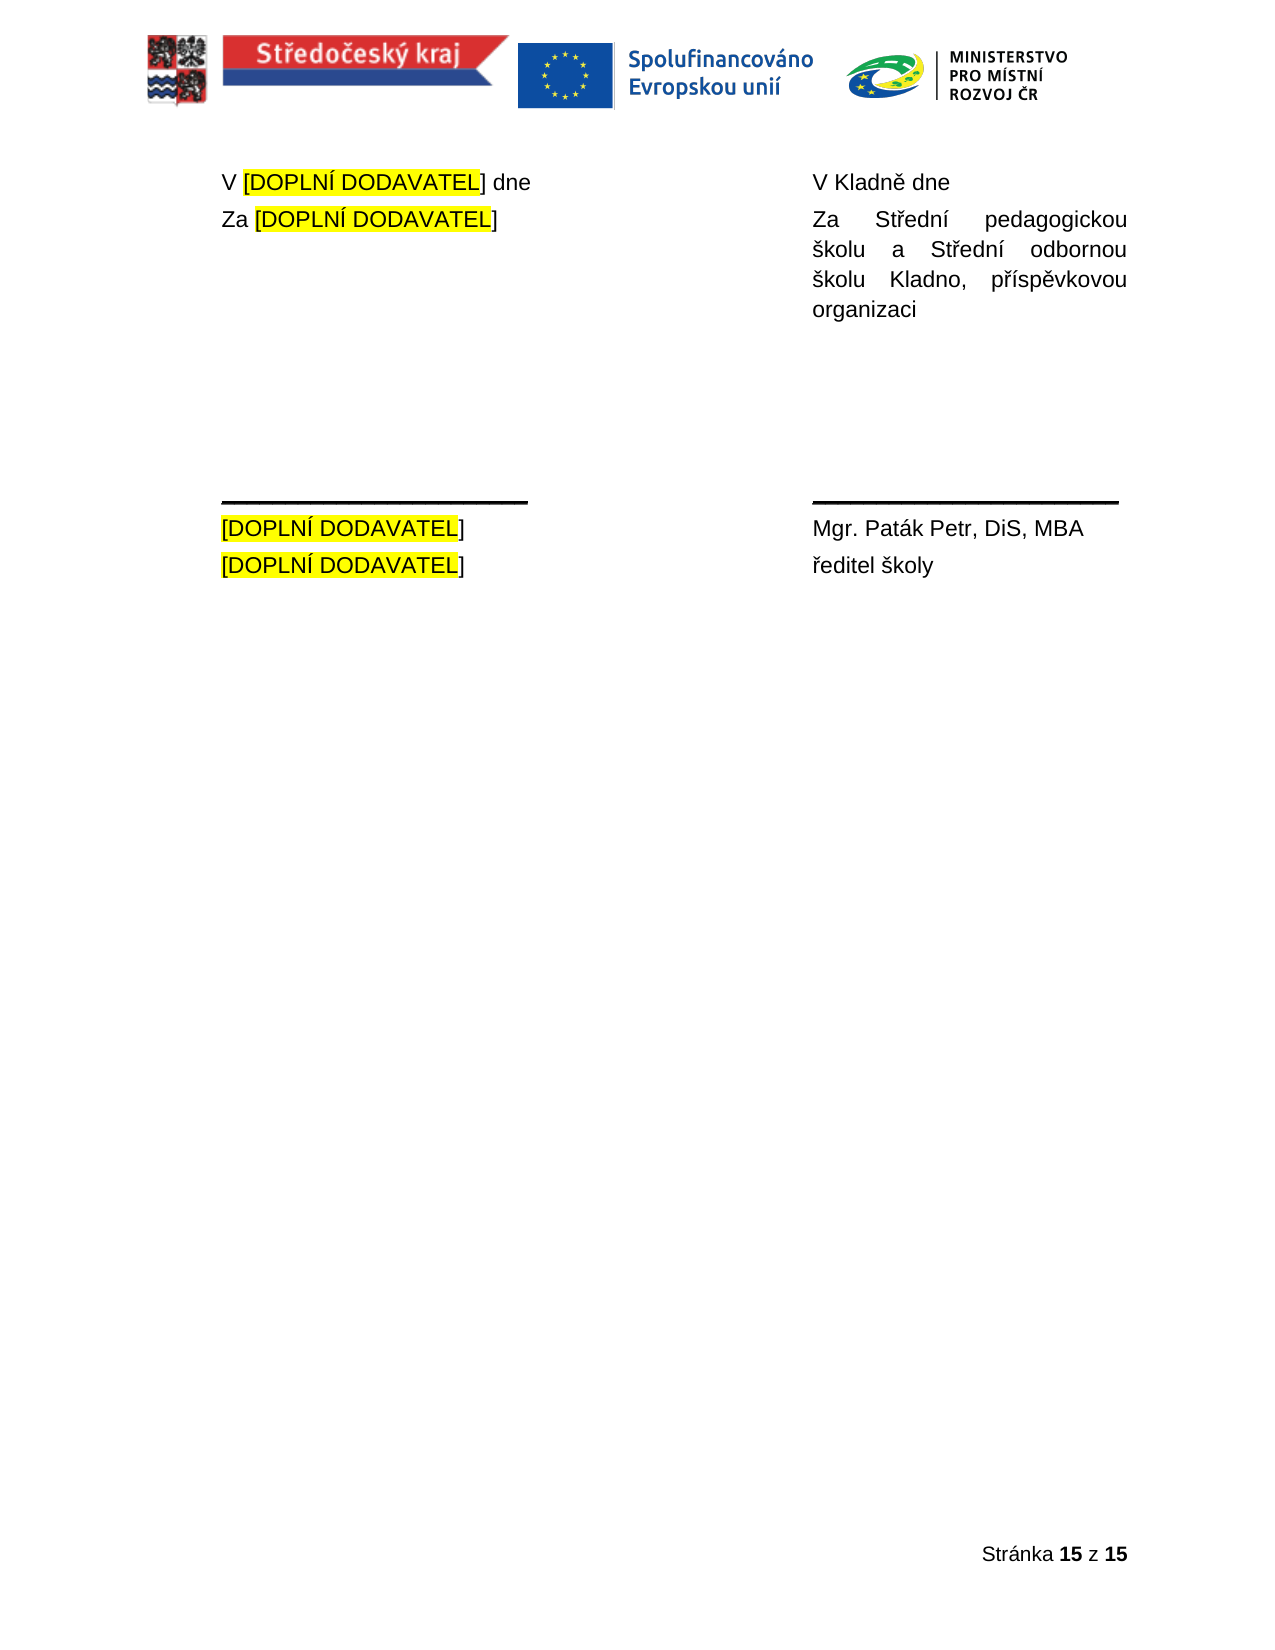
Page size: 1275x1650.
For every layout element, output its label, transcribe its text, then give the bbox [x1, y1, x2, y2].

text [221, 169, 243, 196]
picture [517, 42, 1067, 110]
text Za [DOPLNÍ DODAVATEL] Za Střední pedagogickou školu a Střední odbornou školu Kladno, příspěvkovou organizaci [221, 206, 1127, 323]
text ________________________ ________________________ [221, 479, 1127, 505]
text V [DOPLNÍ DODAVATEL] dne V Kladně dne [480, 169, 1127, 196]
text [DOPLNÍ DODAVATEL] Mgr. Paták Petr, DiS, MBA [458, 515, 1127, 542]
text [DOPLNÍ DODAVATEL] ředitel školy [458, 552, 1127, 578]
picture [147, 35, 511, 110]
